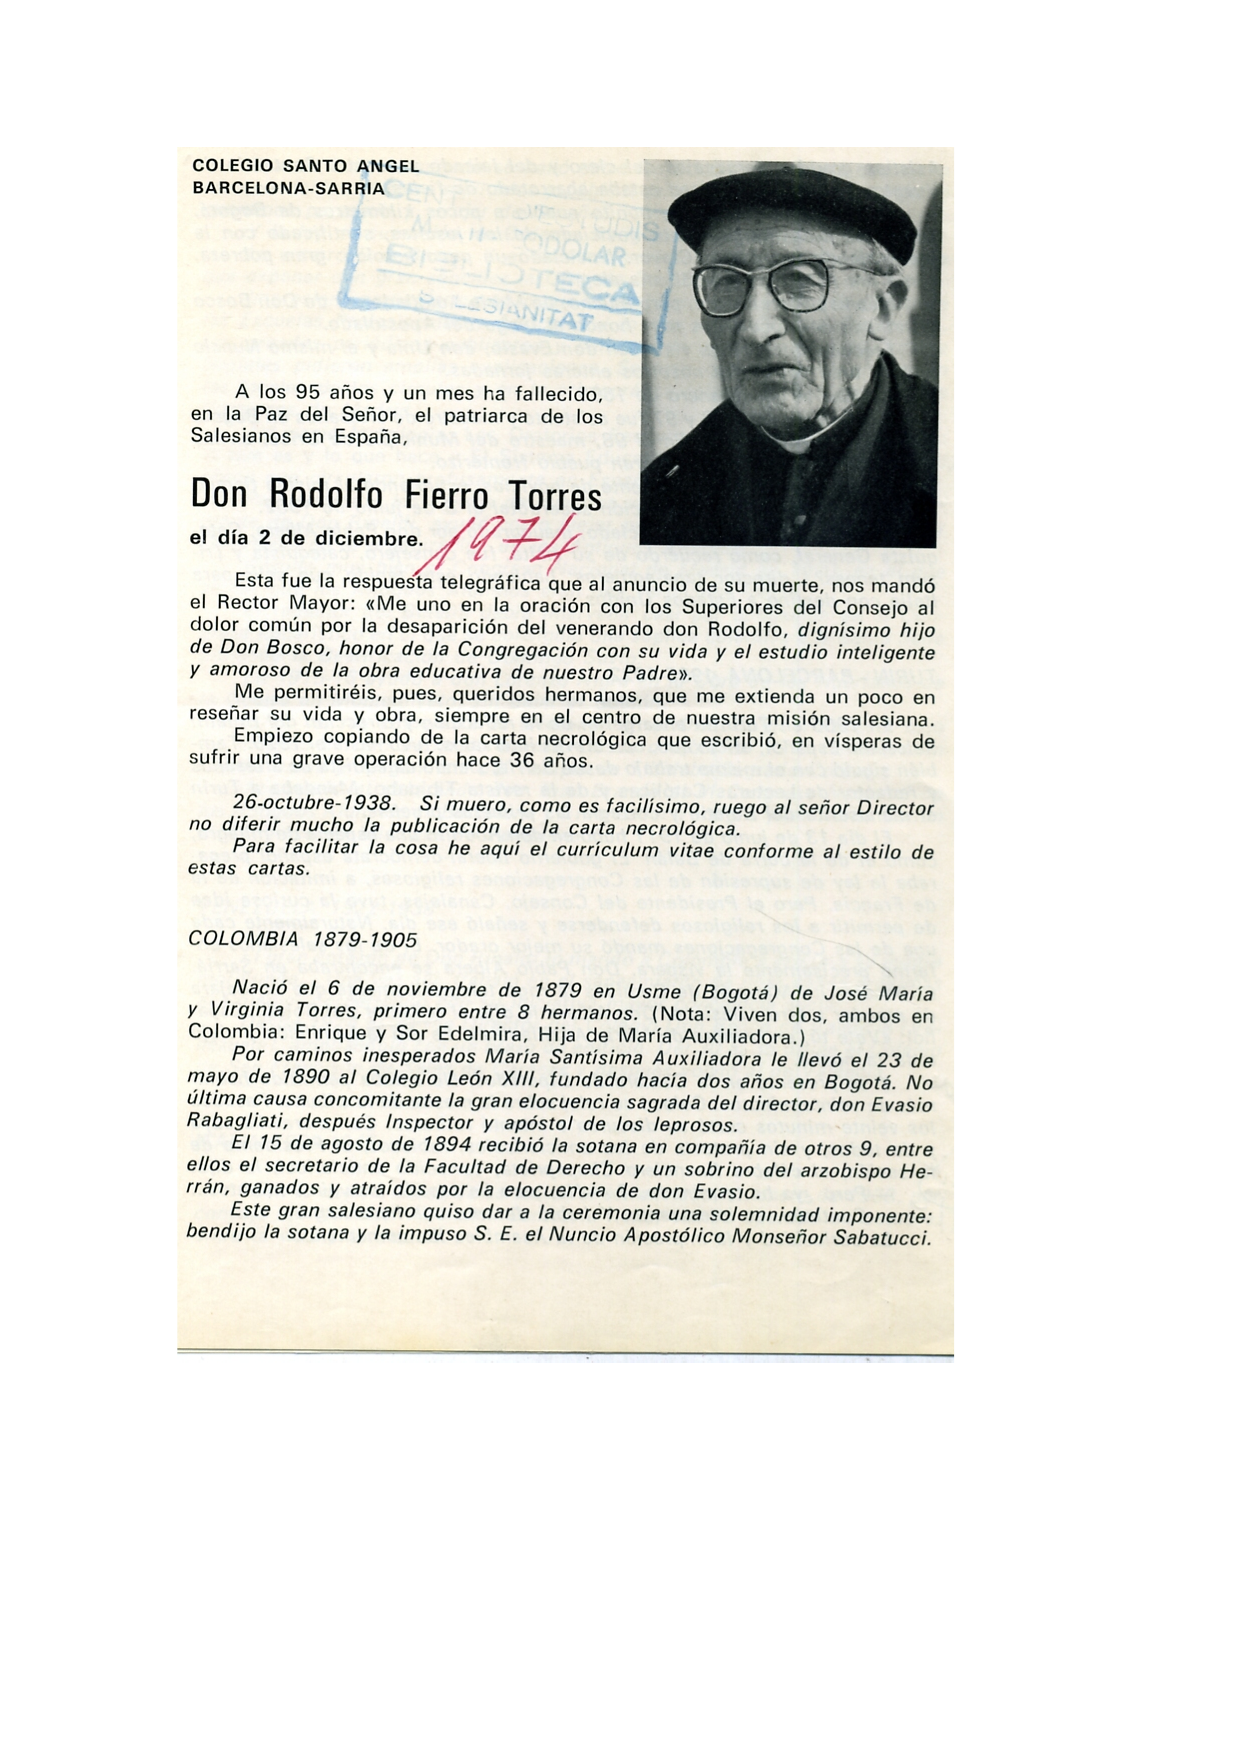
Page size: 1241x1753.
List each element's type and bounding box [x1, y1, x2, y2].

picture [177, 147, 955, 1363]
